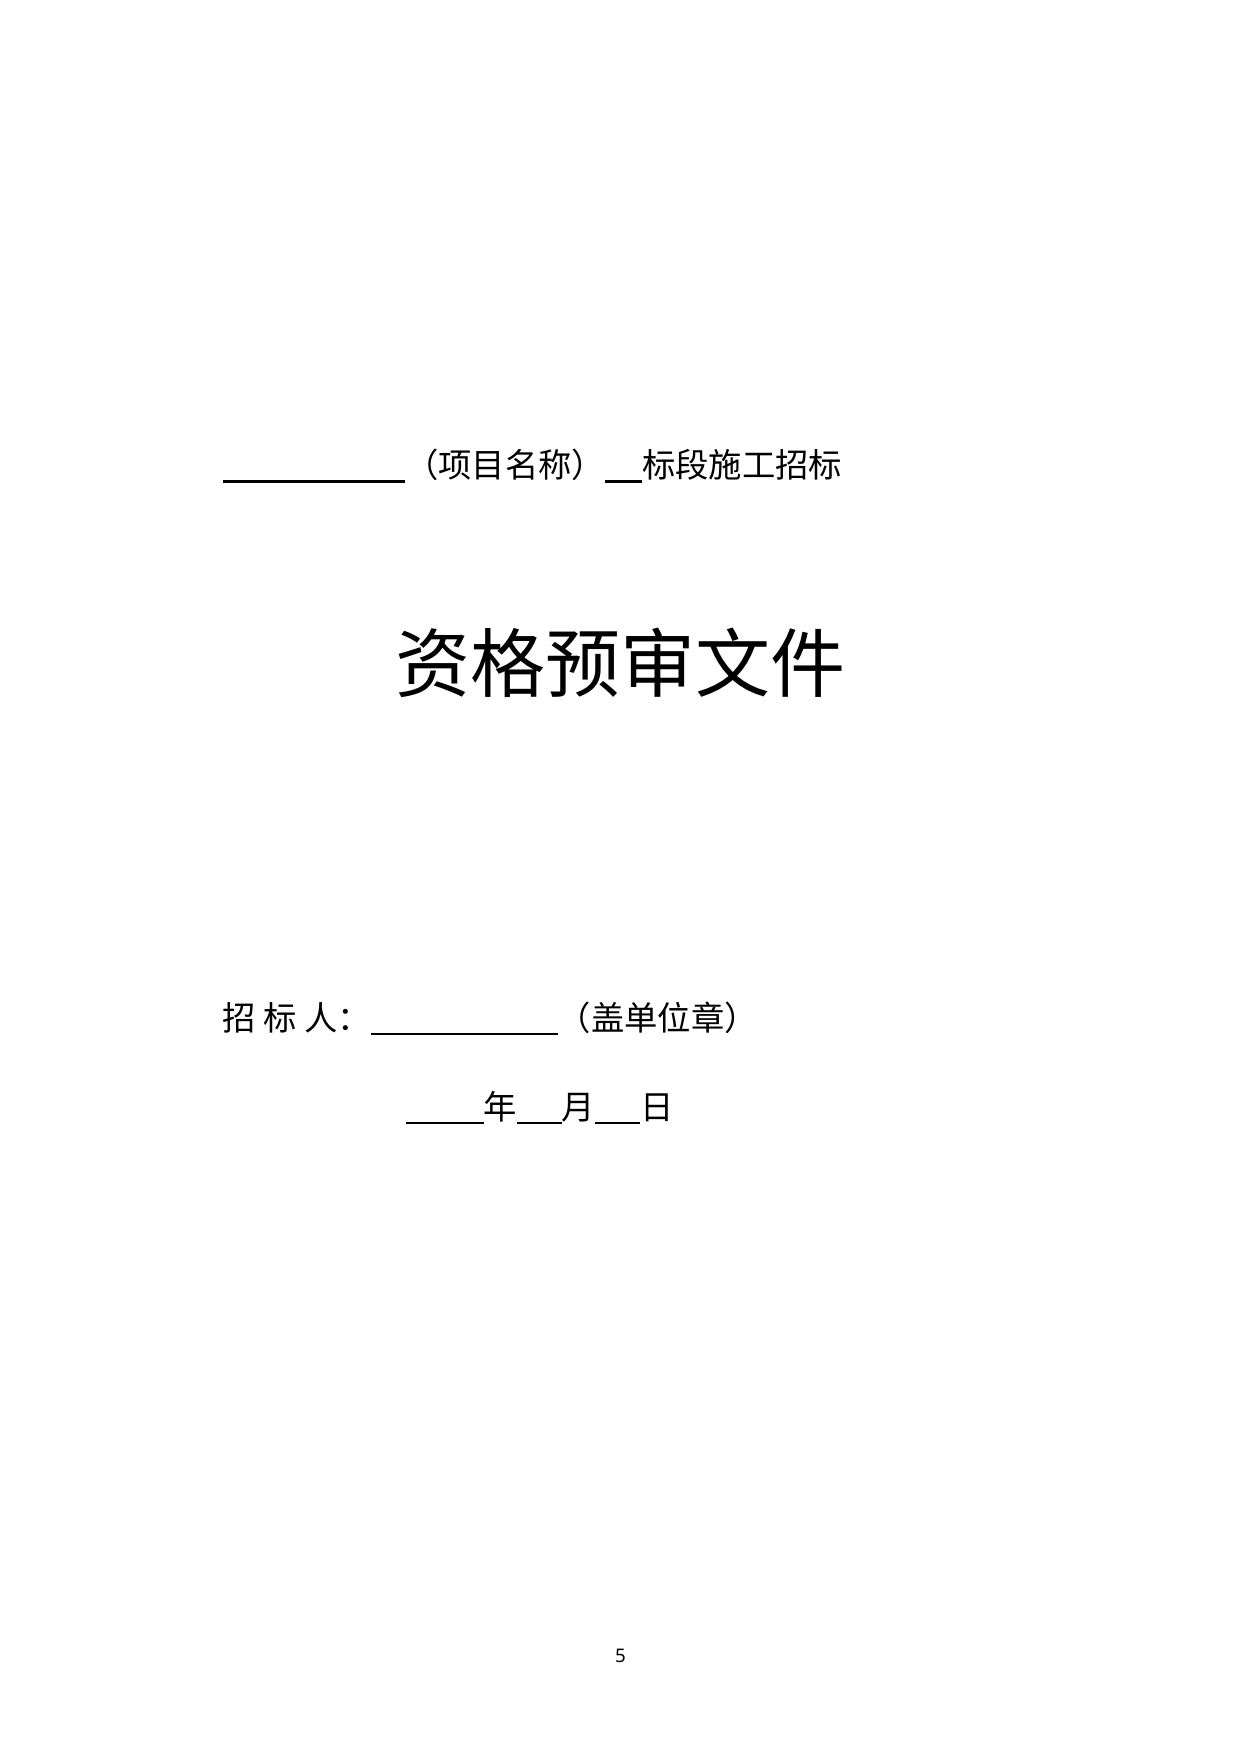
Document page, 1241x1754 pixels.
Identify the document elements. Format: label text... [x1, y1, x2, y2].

text （项目名称） 标段施工招标 [177, 431, 1063, 496]
text 招 标 人： （盖单位章） [177, 983, 1063, 1048]
text 年 月 日 [177, 1072, 1063, 1137]
text 资格预审文件 [177, 593, 1063, 723]
